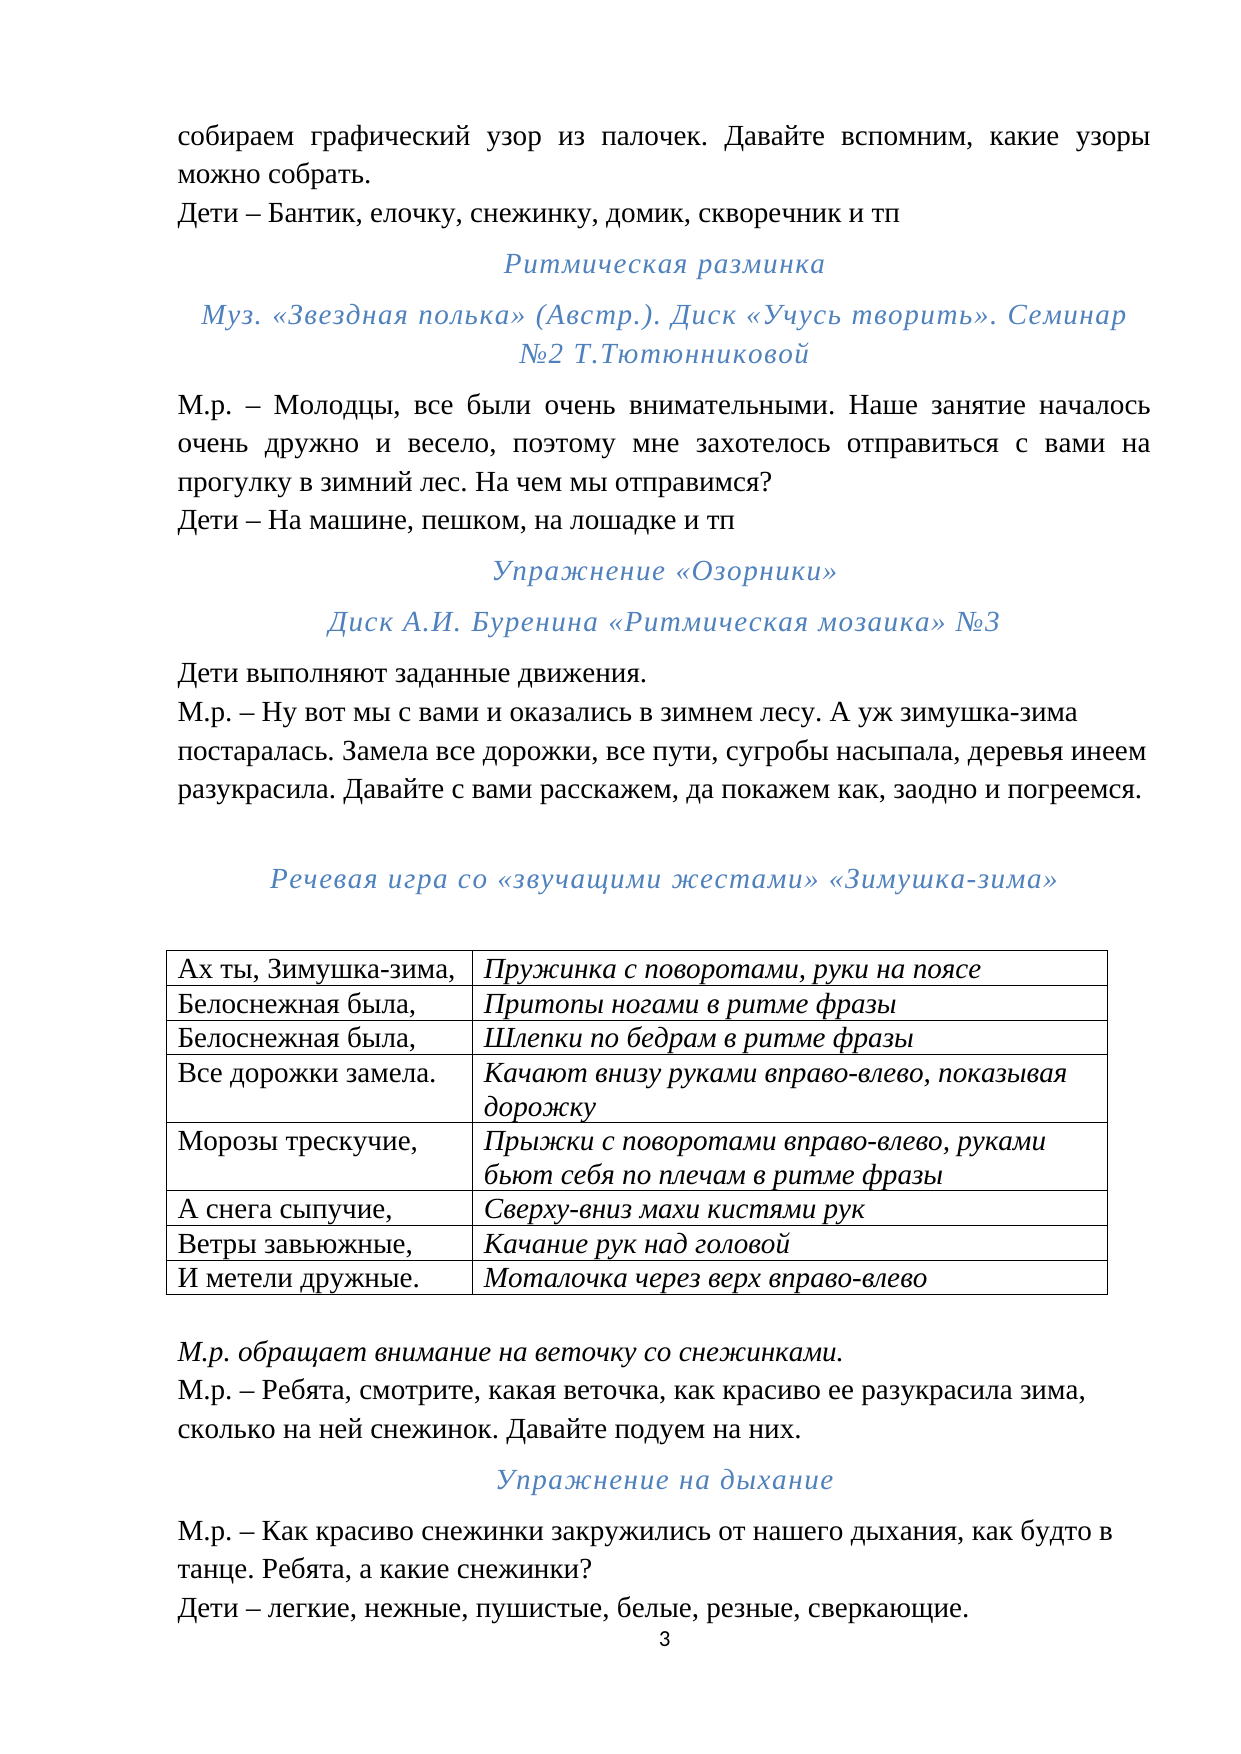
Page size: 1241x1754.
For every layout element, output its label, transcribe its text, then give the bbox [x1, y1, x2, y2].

text М.р. обращает внимание на веточку со снежинками. [177, 1334, 1152, 1367]
text Дети – На машине, пешком, на лошадке и тп [177, 502, 1152, 536]
table_cell Качание рук над головой [473, 1226, 1107, 1259]
text Дети – легкие, нежные, пушистые, белые, резные, сверкающие. [177, 1590, 1152, 1623]
text Дети выполняют заданные движения. [177, 656, 1152, 689]
subtitle Муз. «Звездная полька» (Австр.). Диск «Учусь творить». Семинар №2 Т.Тютюнниковой [177, 297, 1152, 369]
table_cell Шлепки по бедрам в ритме фразы [473, 1021, 1107, 1054]
subtitle Упражнение на дыхание [177, 1462, 1152, 1495]
table_cell Качают внизу руками вправо-влево, показывая дорожку [473, 1055, 1107, 1122]
text М.р. – Ну вот мы с вами и оказались в зимнем лесу. А уж зимушка-зима постаралась. Замела все дорожки, все пути, сугробы насыпала, деревья инеем разукрасила. Давайте с вами расскажем, да покажем как, заодно и погреемся. [177, 694, 1152, 805]
table_cell Ветры завьюжные, [167, 1226, 472, 1259]
table_cell Все дорожки замела. [167, 1055, 472, 1122]
table_cell А снега сыпучие, [167, 1191, 472, 1225]
text М.р. – Как красиво снежинки закружились от нашего дыхания, как будто в танце. Ребята, а какие снежинки? [177, 1513, 1152, 1585]
text М.р. – Ребята, смотрите, какая веточка, как красиво ее разукрасила зима, сколько на ней снежинок. Давайте подуем на них. [177, 1372, 1152, 1444]
table_cell Прыжки с поворотами вправо-влево, руками бьют себя по плечам в ритме фразы [473, 1123, 1107, 1190]
table_cell Сверху-вниз махи кистями рук [473, 1191, 1107, 1225]
subtitle Ритмическая разминка [177, 246, 1152, 280]
table_cell Притопы ногами в ритме фразы [473, 986, 1107, 1019]
text Упражнение «Озорники» [177, 553, 1152, 587]
subtitle Речевая игра со «звучащими жестами» «Зимушка-зима» [177, 861, 1152, 894]
table_cell Морозы трескучие, [167, 1123, 472, 1190]
table_cell Белоснежная была, [167, 1021, 472, 1054]
table_cell Белоснежная была, [167, 986, 472, 1019]
text Дети – Бантик, елочку, снежинку, домик, скворечник и тп [177, 195, 1152, 229]
table_header Ах ты, Зимушка-зима, [167, 951, 472, 985]
table_cell И метели дружные. [167, 1261, 472, 1294]
table_header Пружинка с поворотами, руки на поясе [473, 951, 1107, 985]
text М.р. – Молодцы, все были очень внимательными. Наше занятие началось очень дружно и весело, поэтому мне захотелось отправиться с вами на прогулку в зимний лес. На чем мы отправимся? [177, 387, 1152, 497]
text Диск А.И. Буренина «Ритмическая мозаика» №3 [177, 604, 1152, 638]
table_cell Моталочка через верх вправо-влево [473, 1261, 1107, 1294]
